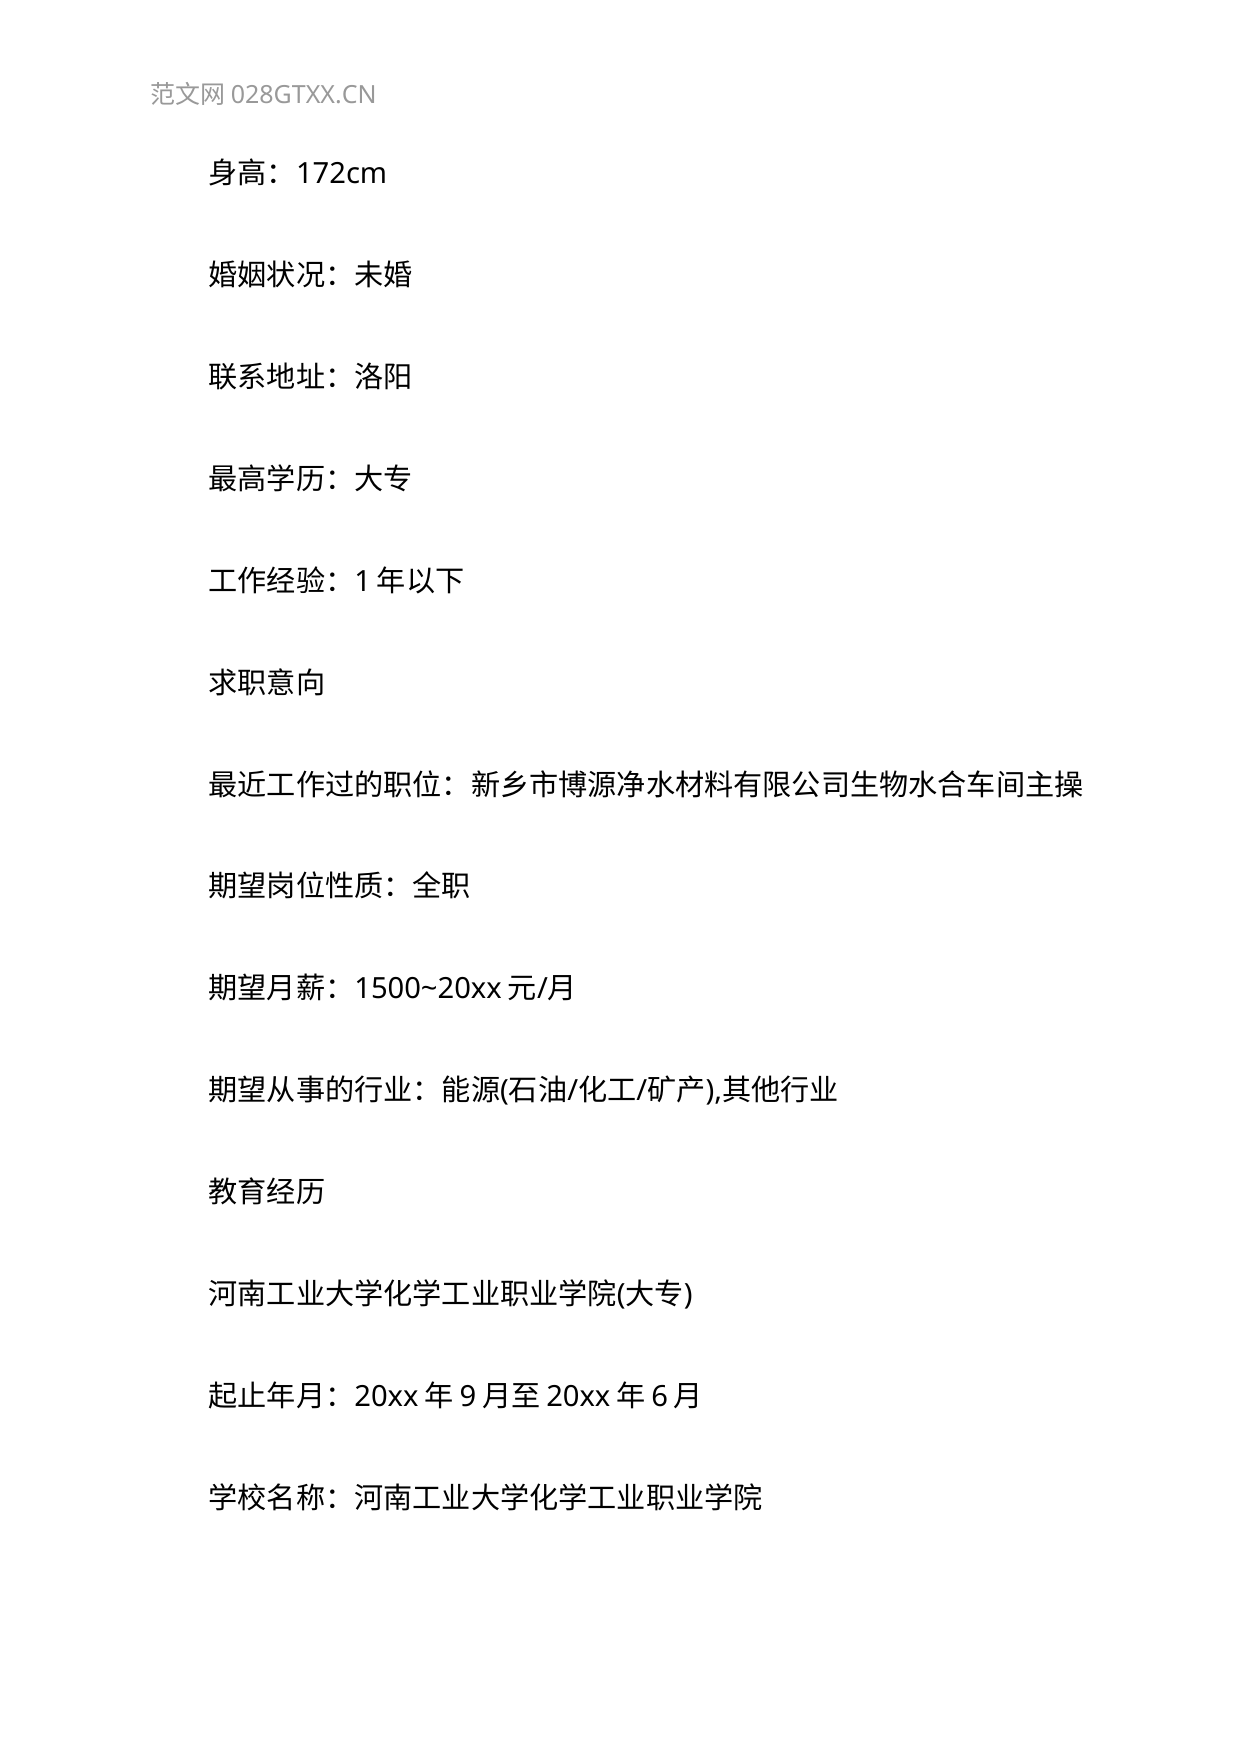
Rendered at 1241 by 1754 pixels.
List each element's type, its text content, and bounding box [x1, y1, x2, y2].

text 河南工业大学化学工业职业学院(大专) [150, 1270, 1090, 1313]
text 身高：172cm [150, 150, 1090, 192]
text 求职意向 [150, 659, 1090, 702]
text 起止年月：20xx年9月至20xx年6月 [150, 1372, 1090, 1415]
text 期望岗位性质：全职 [150, 863, 1090, 905]
text 最近工作过的职位：新乡市博源净水材料有限公司生物水合车间主操 [150, 761, 1090, 803]
text 学校名称：河南工业大学化学工业职业学院 [150, 1474, 1090, 1517]
text 联系地址：洛阳 [150, 354, 1090, 396]
text 教育经历 [150, 1168, 1090, 1211]
text 期望月薪：1500~20xx元/月 [150, 964, 1090, 1007]
text 婚姻状况：未婚 [150, 252, 1090, 294]
text 工作经验：1年以下 [150, 557, 1090, 600]
text 最高学历：大专 [150, 456, 1090, 498]
text 期望从事的行业：能源(石油/化工/矿产),其他行业 [150, 1067, 1090, 1109]
